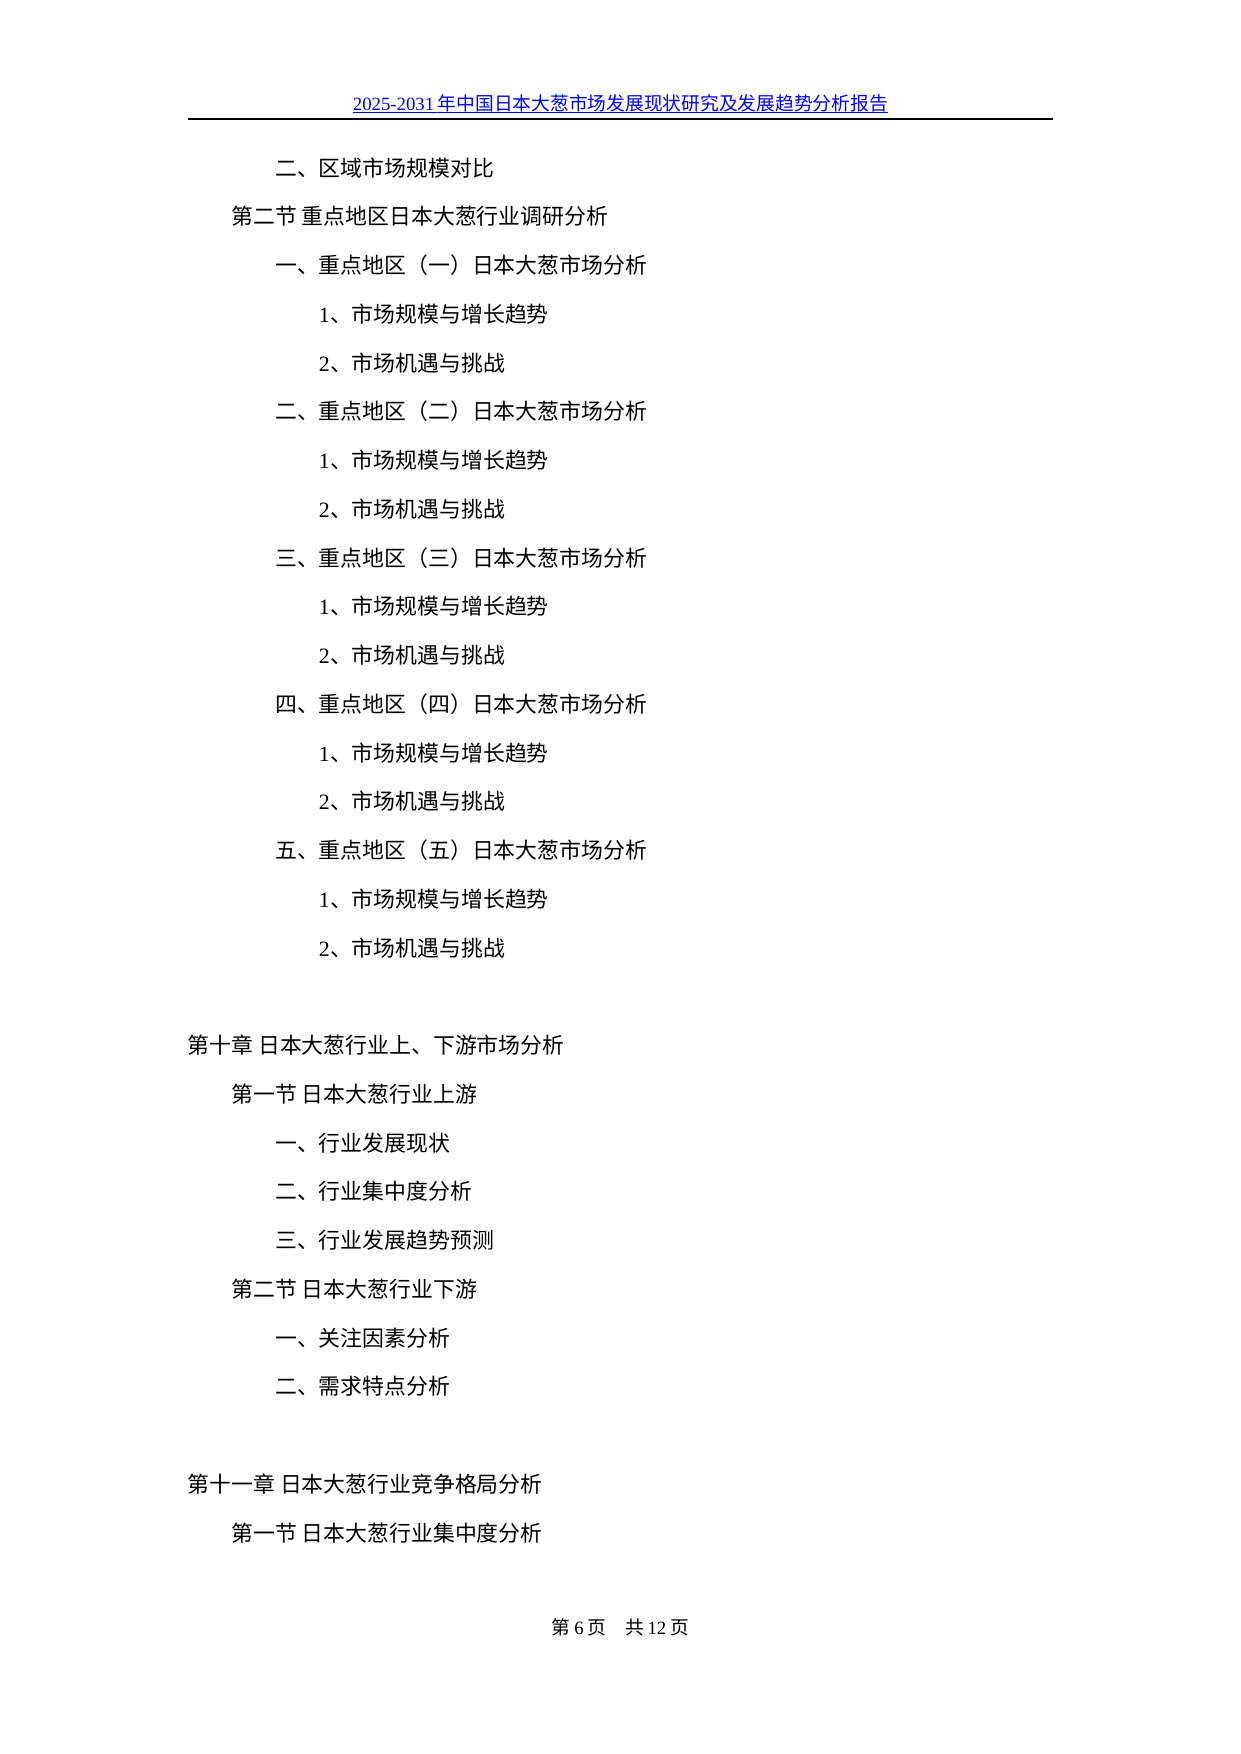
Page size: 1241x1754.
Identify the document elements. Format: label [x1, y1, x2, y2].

text [187, 150, 1053, 1548]
